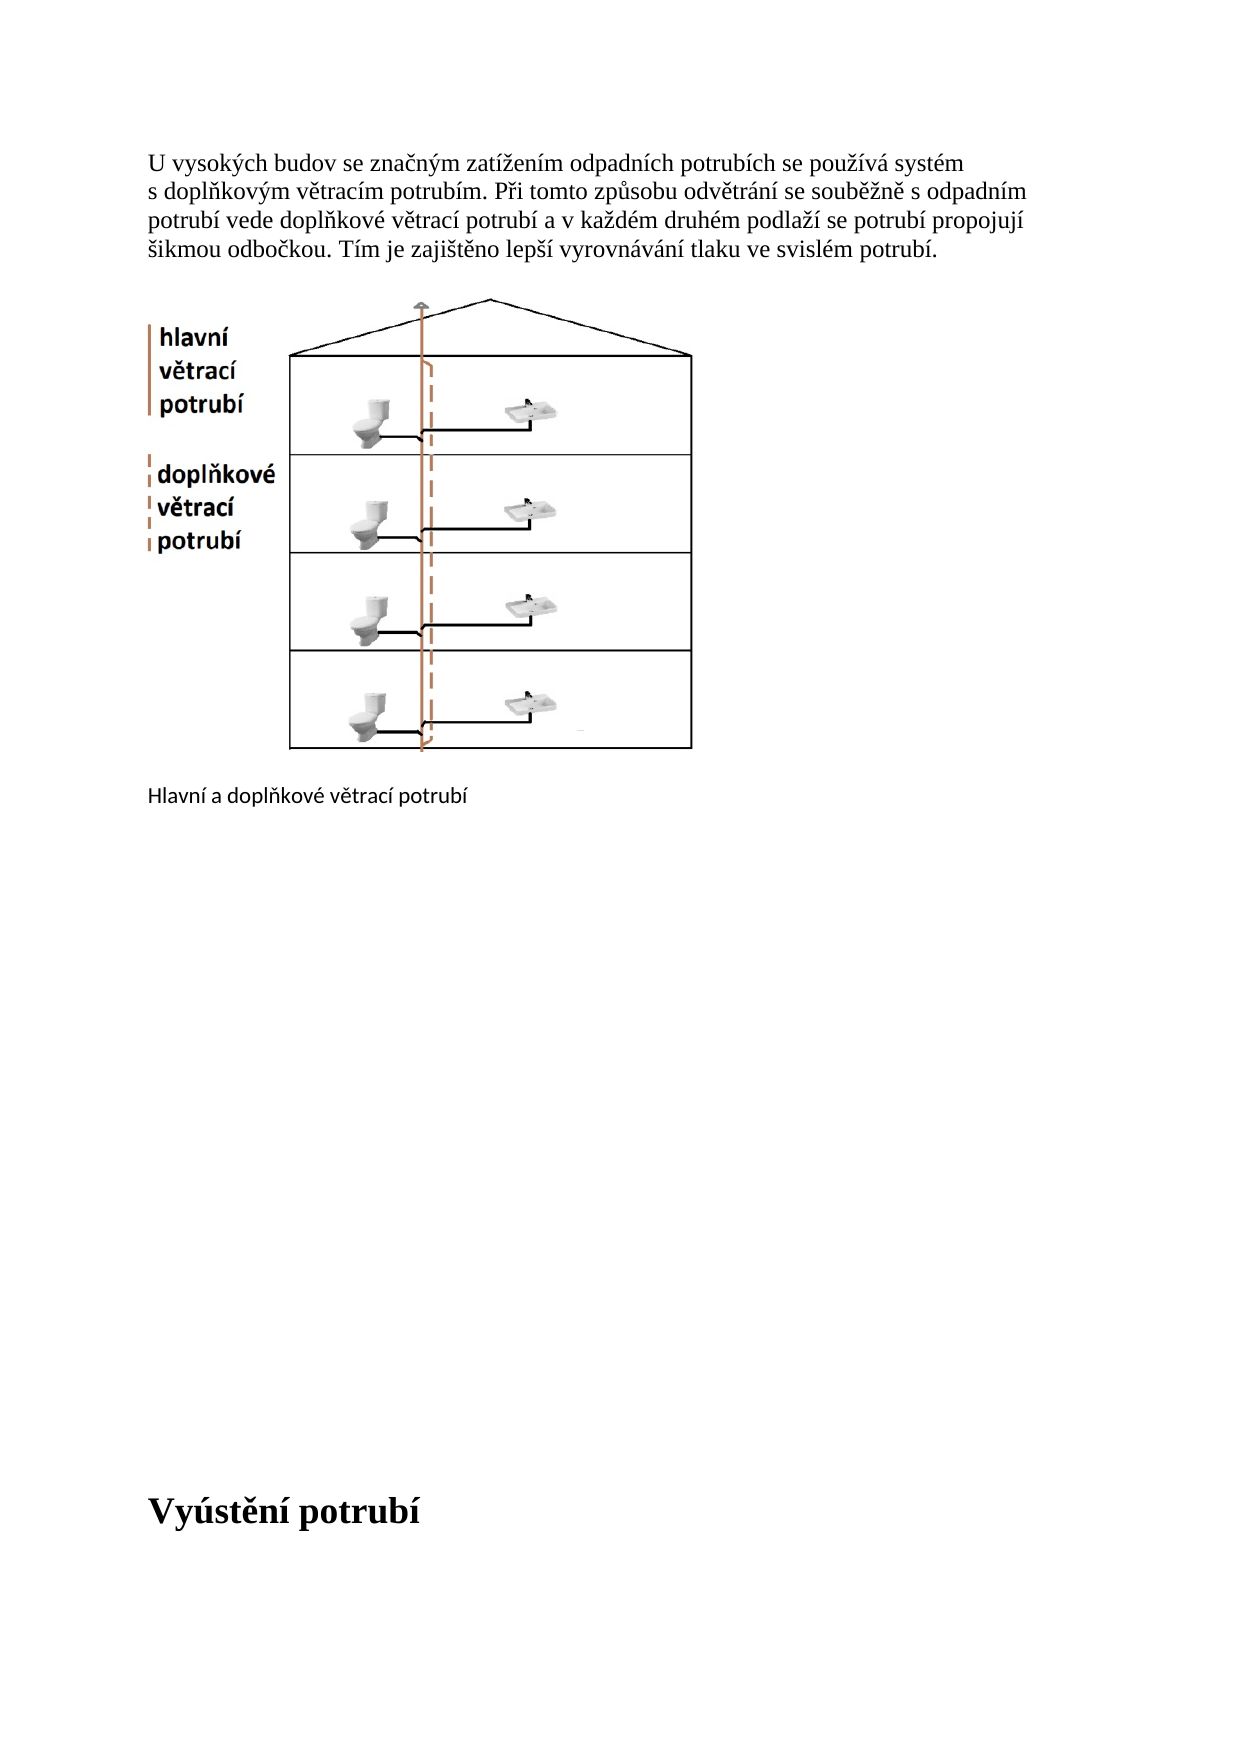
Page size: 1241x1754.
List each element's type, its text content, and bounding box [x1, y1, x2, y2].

picture [147, 291, 694, 752]
subtitle Vyústění potrubí [148, 1489, 1092, 1532]
text Hlavní a doplňkové větrací potrubí [148, 781, 1092, 809]
text U vysokých budov se značným zatížením odpadních potrubích se používá systém s doplňkovým větracím potrubím. Při tomto způsobu odvětrání se souběžně s odpadním potrubí vede doplňkové větrací potrubí a v každém druhém podlaží se potrubí propojují šikmou odbočkou. Tím je zajištěno lepší vyrovnávání tlaku ve svislém potrubí. [148, 148, 1092, 263]
